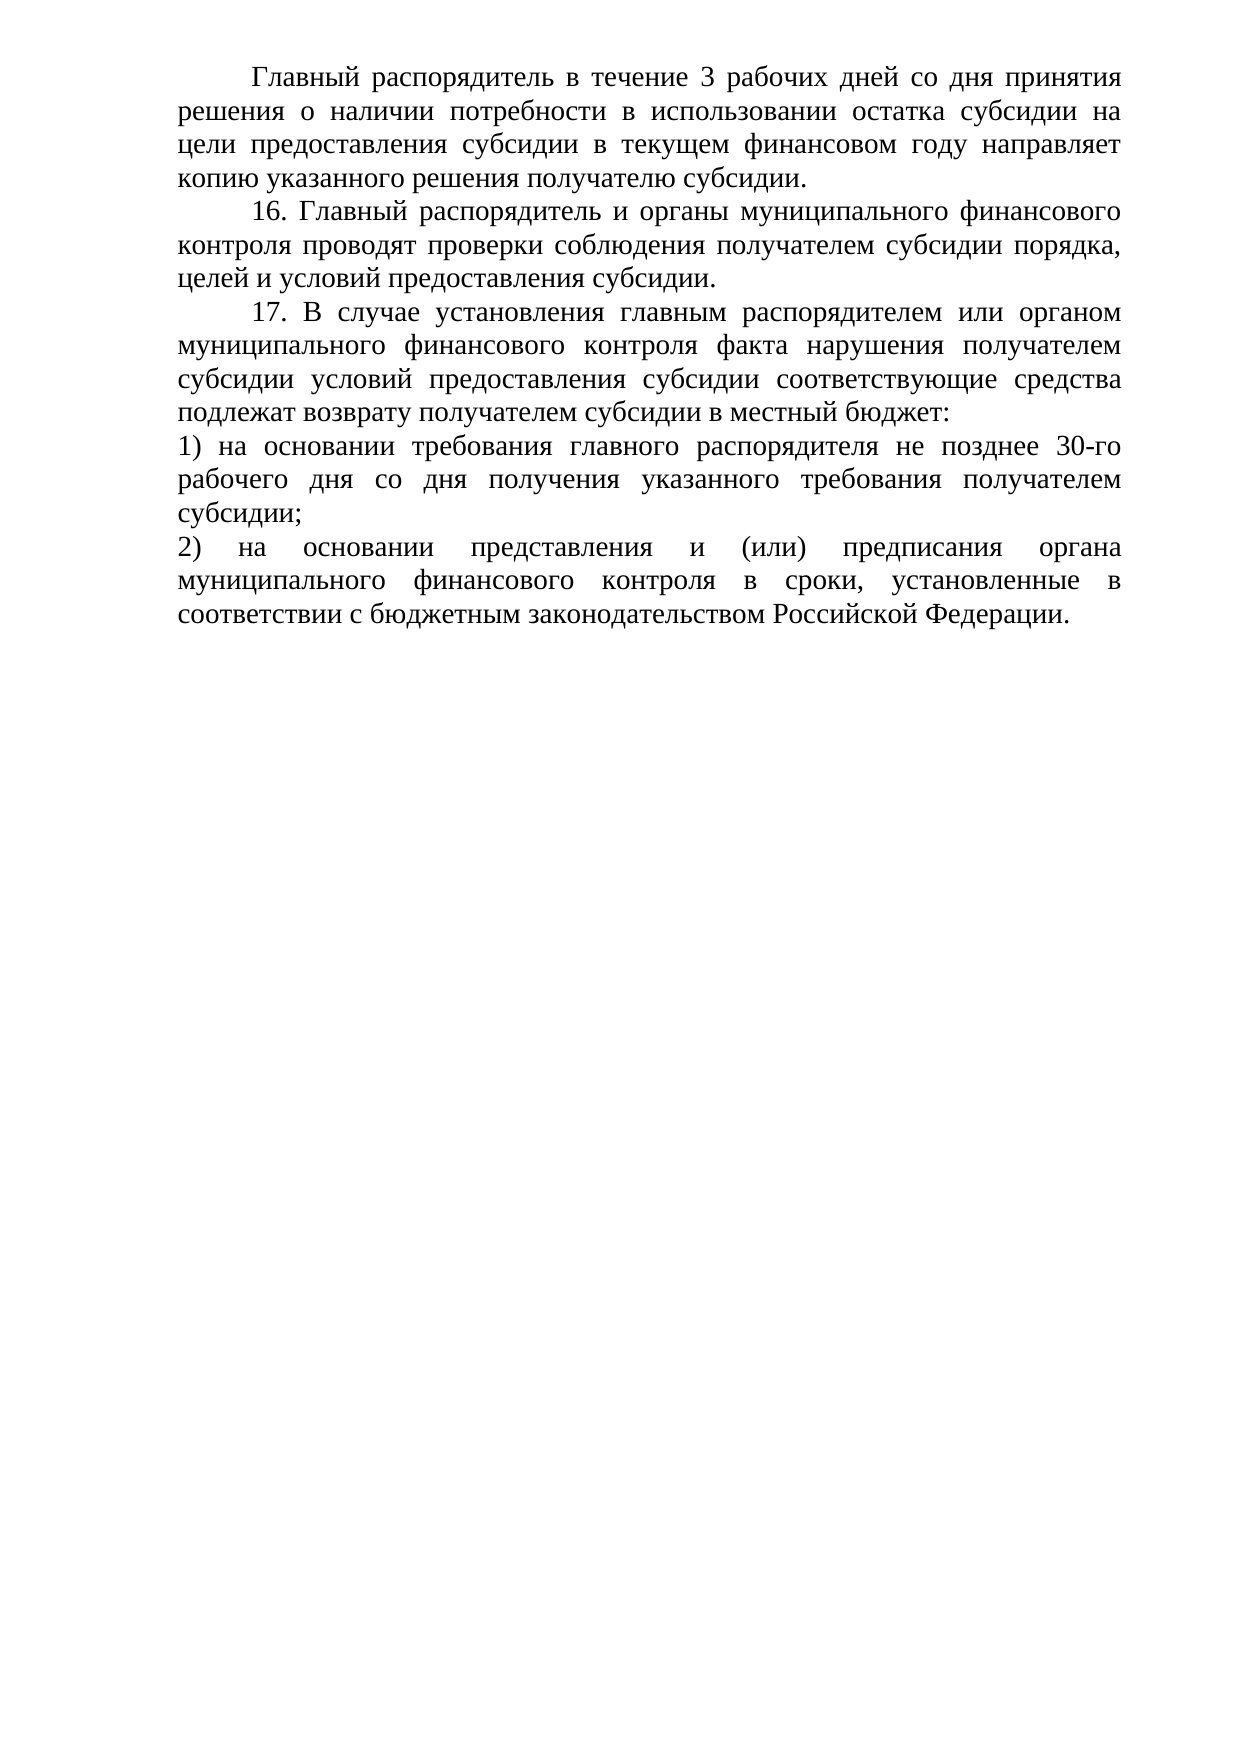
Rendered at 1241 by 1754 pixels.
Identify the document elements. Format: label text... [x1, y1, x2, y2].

text 17. В случае установления главным распорядителем или органом муниципального финансового контроля факта нарушения получателем субсидии условий предоставления субсидии соответствующие средства подлежат возврату получателем субсидии в местный бюджет: [177, 294, 1122, 428]
text 2) на основании представления и (или) предписания органа муниципального финансового контроля в сроки, установленные в соответствии с бюджетным законодательством Российской Федерации. [177, 529, 1122, 629]
text 1) на основании требования главного распорядителя не позднее 30-го рабочего дня со дня получения указанного требования получателем субсидии; [177, 428, 1122, 529]
text 16. Главный распорядитель и органы муниципального финансового контроля проводят проверки соблюдения получателем субсидии порядка, целей и условий предоставления субсидии. [177, 193, 1122, 294]
text Главный распорядитель в течение 3 рабочих дней со дня принятия решения о наличии потребности в использовании остатка субсидии на цели предоставления субсидии в текущем финансовом году направляет копию указанного решения получателю субсидии. [177, 59, 1122, 193]
